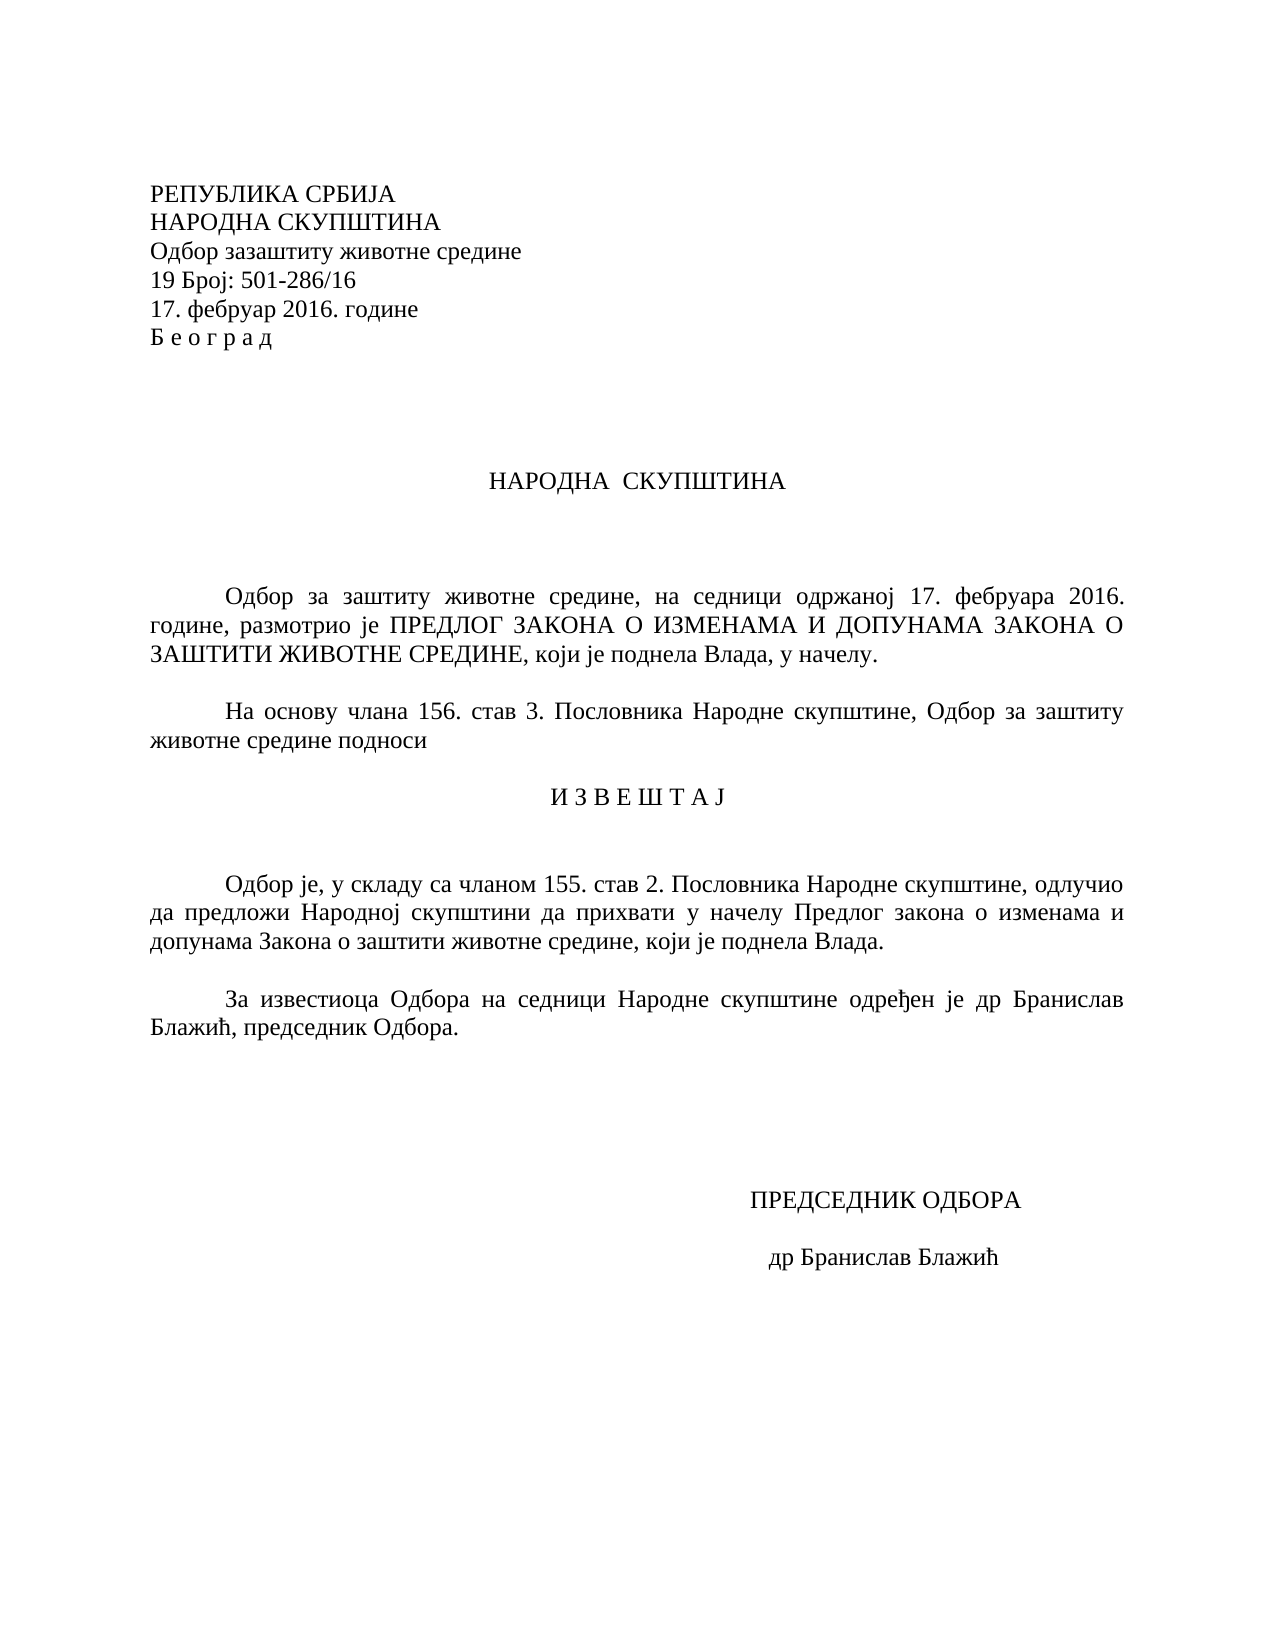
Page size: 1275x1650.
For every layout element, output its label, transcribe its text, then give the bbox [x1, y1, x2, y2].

text И З В Е Ш Т А Ј [150, 782, 1125, 811]
text 17. фебруар 2016. године [150, 294, 1125, 322]
text За известиоца Одбора на седници Народне скупштине одређен је др Бранислав Блажић, председник Одбора. [150, 984, 1125, 1041]
text 19 Број: 501-286/16 [150, 265, 1125, 294]
text НАРОДНА СКУПШТИНА [150, 207, 1125, 236]
text Одбор за заштиту животне средине, на седници одржаној 17. фебруара 2016. године, размотрио је ПРЕДЛОГ ЗАКОНА О ИЗМЕНАМА И ДОПУНАМА ЗАКОНА О ЗАШТИТИ ЖИВОТНЕ СРЕДИНЕ, који је поднела Влада, у начелу. [150, 581, 1125, 667]
text ПРЕДСЕДНИК ОДБОРА [675, 1185, 1125, 1214]
text Одбор је, у складу са чланом 155. став 2. Пословника Народне скупштине, одлучио да предложи Народној скупштини да прихвати у начелу Предлог закона о изменама и допунама Закона о заштити животне средине, који је поднела Влада. [150, 869, 1125, 955]
text Одбор зазаштиту животне средине [150, 236, 1125, 265]
text На основу члана 156. став 3. Пословника Народне скупштине, Одбор за заштиту животне средине подноси [150, 696, 1125, 754]
text РЕПУБЛИКА СРБИЈА [150, 179, 1125, 207]
text НАРОДНА СКУПШТИНА [150, 466, 1125, 495]
text др Бранислав Блажић [150, 1242, 1125, 1271]
text Б е о г р а д [150, 322, 1125, 351]
